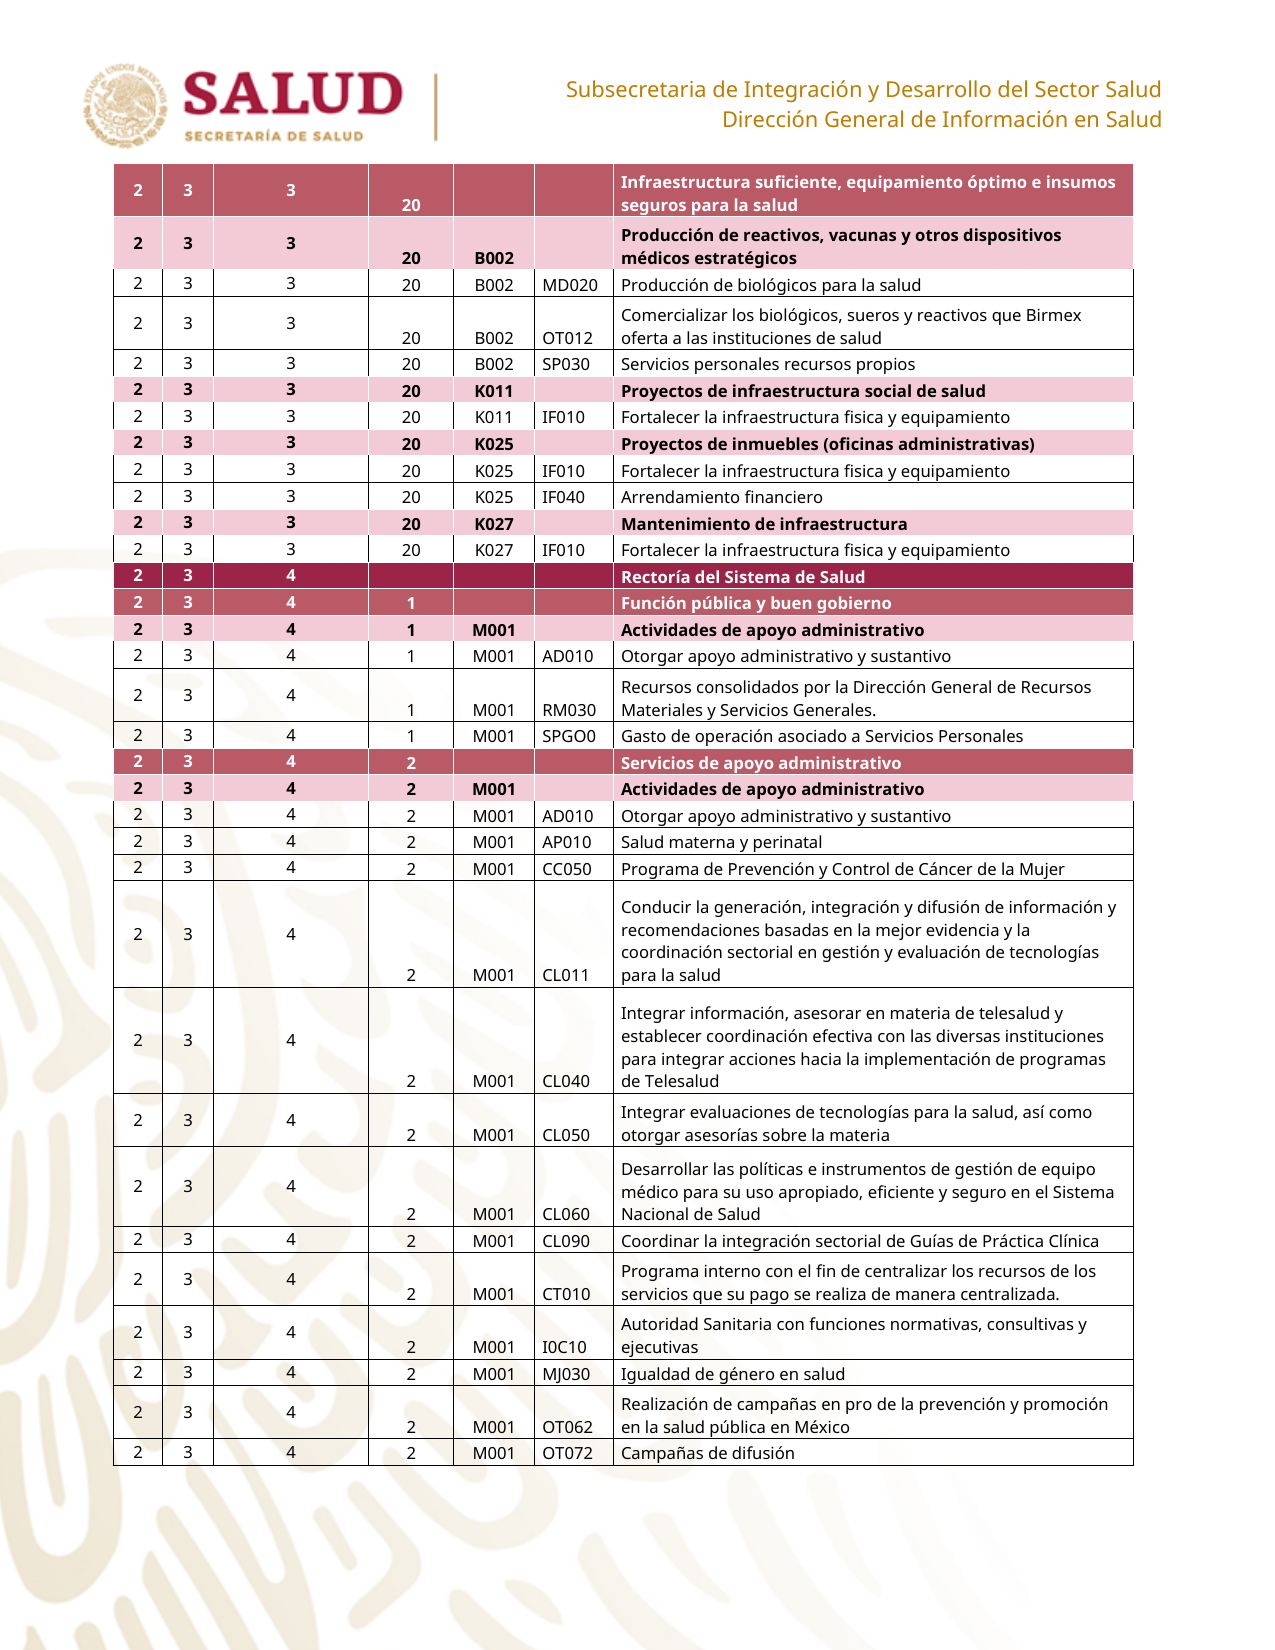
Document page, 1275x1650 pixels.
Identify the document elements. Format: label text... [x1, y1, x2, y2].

table_cell [535, 775, 613, 801]
table_cell SP030 [535, 350, 613, 376]
table_cell Producción de biológicos para la salud [614, 270, 1133, 296]
table_cell 3 [214, 430, 368, 455]
table_cell RM030 [535, 669, 613, 721]
table_cell 4 [214, 589, 368, 615]
table_cell 3 [163, 1227, 213, 1252]
table_cell 2 [114, 456, 162, 482]
table_cell 2 [114, 1360, 162, 1385]
table_cell 3 [163, 217, 213, 269]
table_cell 2 [369, 1360, 453, 1385]
table_cell IF010 [535, 536, 613, 562]
table_cell 3 [163, 855, 213, 880]
table_cell 3 [214, 510, 368, 535]
table_cell 3 [163, 722, 213, 747]
table_cell 2 [369, 988, 453, 1093]
table_cell CT010 [535, 1253, 613, 1305]
table_cell 3 [163, 589, 213, 615]
table_cell Servicios personales recursos propios [614, 350, 1133, 376]
table_cell 20 [369, 536, 453, 562]
table_cell Otorgar apoyo administrativo y sustantivo [614, 802, 1133, 827]
table_cell 2 [369, 1386, 453, 1438]
table_cell 3 [163, 483, 213, 508]
table_cell AD010 [535, 802, 613, 827]
table_cell [535, 377, 613, 402]
table_cell Integrar evaluaciones de tecnologías para la salud, así como otorgar asesorías sobre la materia [614, 1094, 1133, 1146]
table_cell M001 [454, 669, 534, 721]
table_cell B002 [454, 270, 534, 296]
table_cell 4 [214, 881, 368, 987]
table_cell Producción de reactivos, vacunas y otros dispositivos médicos estratégicos [614, 217, 1133, 269]
table_cell IF010 [535, 456, 613, 482]
table_cell Arrendamiento financiero [614, 483, 1133, 508]
table_cell 2 [114, 988, 162, 1093]
table_cell 3 [214, 483, 368, 508]
table_cell 3 [214, 456, 368, 482]
table_cell 2 [369, 749, 453, 774]
table_cell 3 [163, 164, 213, 216]
table_cell 4 [214, 563, 368, 588]
table_cell Servicios de apoyo administrativo [614, 749, 1133, 774]
table_cell 20 [369, 377, 453, 402]
table_cell 4 [214, 1439, 368, 1465]
table_cell Gasto de operación asociado a Servicios Personales [614, 722, 1133, 747]
table_cell M001 [454, 775, 534, 801]
table_cell M001 [454, 881, 534, 987]
table_cell 3 [163, 403, 213, 429]
table_cell 3 [214, 164, 368, 216]
table_cell 2 [114, 270, 162, 296]
table_cell M001 [454, 1360, 534, 1385]
table_cell 2 [114, 510, 162, 535]
table_cell 1 [369, 722, 453, 747]
table_cell K027 [454, 536, 534, 562]
table_cell 2 [114, 1386, 162, 1438]
table_cell IF010 [535, 403, 613, 429]
table_cell 4 [214, 775, 368, 801]
table_cell M001 [454, 988, 534, 1093]
table_cell [454, 563, 534, 588]
table_cell [454, 749, 534, 774]
table_cell Igualdad de género en salud [614, 1360, 1133, 1385]
table_cell 3 [163, 1439, 213, 1465]
table_cell 2 [114, 217, 162, 269]
table_cell M001 [454, 828, 534, 854]
table_cell 3 [163, 536, 213, 562]
table_cell 4 [214, 616, 368, 641]
table_cell 2 [114, 1439, 162, 1465]
table_cell CL040 [535, 988, 613, 1093]
table_cell 3 [163, 456, 213, 482]
table_cell 20 [369, 270, 453, 296]
table_cell 2 [114, 1094, 162, 1146]
table_cell 2 [114, 377, 162, 402]
table_cell 2 [114, 430, 162, 455]
table_cell 3 [214, 377, 368, 402]
table_cell 3 [163, 669, 213, 721]
table_cell 1 [369, 616, 453, 641]
table_cell 4 [214, 1094, 368, 1146]
table_cell 20 [369, 297, 453, 349]
table_cell 2 [114, 722, 162, 747]
table_cell 3 [163, 1360, 213, 1385]
table_cell CC050 [535, 855, 613, 880]
table_cell CL050 [535, 1094, 613, 1146]
picture [0, 0, 1275, 1650]
table_cell 3 [163, 270, 213, 296]
table_cell M001 [454, 642, 534, 668]
table_cell 3 [214, 536, 368, 562]
table_cell 20 [369, 483, 453, 508]
table_cell I0C10 [535, 1306, 613, 1358]
table_cell 2 [114, 881, 162, 987]
table_cell OT012 [535, 297, 613, 349]
table_cell B002 [454, 297, 534, 349]
table_cell M001 [454, 1253, 534, 1305]
table_cell 3 [163, 1147, 213, 1226]
table_cell 20 [369, 430, 453, 455]
table_cell M001 [454, 616, 534, 641]
table_cell Programa de Prevención y Control de Cáncer de la Mujer [614, 855, 1133, 880]
table_cell [454, 589, 534, 615]
table_cell 2 [114, 563, 162, 588]
table_cell 3 [163, 350, 213, 376]
table_cell 2 [114, 589, 162, 615]
table_cell 2 [369, 855, 453, 880]
table_cell 3 [214, 403, 368, 429]
table_cell M001 [454, 1227, 534, 1252]
table_cell MJ030 [535, 1360, 613, 1385]
table_cell 2 [114, 483, 162, 508]
table_cell 2 [114, 775, 162, 801]
table_cell [535, 164, 613, 216]
table_cell 3 [163, 775, 213, 801]
table_cell 2 [114, 749, 162, 774]
table_cell 1 [369, 589, 453, 615]
table_cell [535, 217, 613, 269]
table_cell 3 [163, 1094, 213, 1146]
table_cell 2 [114, 403, 162, 429]
table_cell M001 [454, 1439, 534, 1465]
table_cell K011 [454, 377, 534, 402]
table_cell 3 [163, 1306, 213, 1358]
table_cell 20 [369, 510, 453, 535]
table_cell K025 [454, 456, 534, 482]
table_cell 3 [163, 563, 213, 588]
table_cell 4 [214, 669, 368, 721]
table_cell Autoridad Sanitaria con funciones normativas, consultivas y ejecutivas [614, 1306, 1133, 1358]
table_cell [535, 749, 613, 774]
table_cell CL090 [535, 1227, 613, 1252]
table_cell 2 [114, 164, 162, 216]
table_cell 2 [114, 828, 162, 854]
table_cell 2 [369, 828, 453, 854]
table_cell 2 [369, 881, 453, 987]
table_cell Salud materna y perinatal [614, 828, 1133, 854]
table_cell M001 [454, 802, 534, 827]
table_cell Realización de campañas en pro de la prevención y promoción en la salud pública en México [614, 1386, 1133, 1438]
table_cell 20 [369, 456, 453, 482]
table_cell 4 [214, 1147, 368, 1226]
table_cell 2 [369, 775, 453, 801]
table_cell [535, 430, 613, 455]
table_cell 2 [369, 1306, 453, 1358]
table_cell [369, 563, 453, 588]
table_cell 2 [114, 1227, 162, 1252]
table_cell 4 [214, 722, 368, 747]
table_cell M001 [454, 1306, 534, 1358]
table_cell 2 [114, 642, 162, 668]
table_cell 3 [163, 802, 213, 827]
table_cell Rectoría del Sistema de Salud [614, 563, 1133, 588]
table_cell 2 [114, 536, 162, 562]
table_cell 3 [163, 297, 213, 349]
table_cell 4 [214, 828, 368, 854]
table_cell SPGO0 [535, 722, 613, 747]
table_cell 20 [369, 403, 453, 429]
table_cell 2 [114, 616, 162, 641]
table_cell 2 [114, 669, 162, 721]
table_cell 3 [214, 217, 368, 269]
table_cell M001 [454, 722, 534, 747]
table_cell 2 [114, 297, 162, 349]
table_cell 3 [214, 297, 368, 349]
table_cell 2 [114, 802, 162, 827]
table_cell Conducir la generación, integración y difusión de información y recomendaciones basadas en la mejor evidencia y la coordinación sectorial en gestión y evaluación de tecnologías para la salud [614, 881, 1133, 987]
table_cell 3 [163, 1386, 213, 1438]
table_cell 3 [163, 377, 213, 402]
table_cell 3 [163, 430, 213, 455]
table_cell 2 [114, 1147, 162, 1226]
table_cell 2 [369, 1227, 453, 1252]
table_cell K025 [454, 430, 534, 455]
table_cell 2 [369, 1094, 453, 1146]
table_cell K025 [454, 483, 534, 508]
table_cell Proyectos de infraestructura social de salud [614, 377, 1133, 402]
table_cell 3 [163, 642, 213, 668]
table_cell 2 [114, 1306, 162, 1358]
table_cell 3 [214, 350, 368, 376]
table_cell 20 [369, 350, 453, 376]
table_cell 1 [369, 669, 453, 721]
table_cell Otorgar apoyo administrativo y sustantivo [614, 642, 1133, 668]
table_cell 20 [369, 217, 453, 269]
table_cell [535, 616, 613, 641]
table_cell 4 [214, 749, 368, 774]
table_cell Programa interno con el fin de centralizar los recursos de los servicios que su pago se realiza de manera centralizada. [614, 1253, 1133, 1305]
table_cell B002 [454, 217, 534, 269]
table_cell 20 [369, 164, 453, 216]
table_cell 4 [214, 988, 368, 1093]
table_cell Campañas de difusión [614, 1439, 1133, 1465]
table_cell M001 [454, 1147, 534, 1226]
table_cell CL060 [535, 1147, 613, 1226]
table_cell 3 [163, 510, 213, 535]
table_cell K027 [454, 510, 534, 535]
table_cell Infraestructura suficiente, equipamiento óptimo e insumos seguros para la salud [614, 164, 1133, 216]
table_cell 2 [369, 1439, 453, 1465]
table_cell M001 [454, 855, 534, 880]
table_cell 3 [214, 270, 368, 296]
table_cell Mantenimiento de infraestructura [614, 510, 1133, 535]
table_cell AD010 [535, 642, 613, 668]
table_cell 3 [163, 988, 213, 1093]
table_cell 2 [114, 1253, 162, 1305]
table_cell 4 [214, 1227, 368, 1252]
table_cell MD020 [535, 270, 613, 296]
table_cell CL011 [535, 881, 613, 987]
table_cell K011 [454, 403, 534, 429]
table_cell Recursos consolidados por la Dirección General de Recursos Materiales y Servicios Generales. [614, 669, 1133, 721]
table_cell 3 [163, 616, 213, 641]
table_cell Fortalecer la infraestructura fisica y equipamiento [614, 536, 1133, 562]
table_cell Fortalecer la infraestructura fisica y equipamiento [614, 403, 1133, 429]
table_cell M001 [454, 1094, 534, 1146]
table_cell Integrar información, asesorar en materia de telesalud y establecer coordinación efectiva con las diversas instituciones para integrar acciones hacia la implementación de programas de Telesalud [614, 988, 1133, 1093]
table_cell 3 [163, 1253, 213, 1305]
table_cell Comercializar los biológicos, sueros y reactivos que Birmex oferta a las instituciones de salud [614, 297, 1133, 349]
table_cell 4 [214, 802, 368, 827]
table_cell 3 [163, 881, 213, 987]
table_cell IF040 [535, 483, 613, 508]
table_cell Coordinar la integración sectorial de Guías de Práctica Clínica [614, 1227, 1133, 1252]
table_cell [535, 510, 613, 535]
table_cell [454, 164, 534, 216]
table_cell AP010 [535, 828, 613, 854]
table_cell Actividades de apoyo administrativo [614, 775, 1133, 801]
table_cell 2 [114, 855, 162, 880]
table_cell 4 [214, 1306, 368, 1358]
table_cell 2 [369, 1147, 453, 1226]
table_cell 4 [214, 1386, 368, 1438]
table_cell 4 [214, 1253, 368, 1305]
table_cell 2 [369, 802, 453, 827]
table_cell Fortalecer la infraestructura fisica y equipamiento [614, 456, 1133, 482]
table_cell 2 [369, 1253, 453, 1305]
table_cell 1 [369, 642, 453, 668]
table_cell 3 [163, 749, 213, 774]
table_cell Función pública y buen gobierno [614, 589, 1133, 615]
table_cell M001 [454, 1386, 534, 1438]
table_cell 4 [214, 855, 368, 880]
table_cell 3 [163, 828, 213, 854]
table_cell OT062 [535, 1386, 613, 1438]
table_cell Desarrollar las políticas e instrumentos de gestión de equipo médico para su uso apropiado, eficiente y seguro en el Sistema Nacional de Salud [614, 1147, 1133, 1226]
table_cell [535, 589, 613, 615]
table_cell OT072 [535, 1439, 613, 1465]
table_cell 2 [114, 350, 162, 376]
table_cell B002 [454, 350, 534, 376]
table_cell Proyectos de inmuebles (oficinas administrativas) [614, 430, 1133, 455]
table_cell 4 [214, 1360, 368, 1385]
table_cell 4 [214, 642, 368, 668]
table_cell [535, 563, 613, 588]
table_cell Actividades de apoyo administrativo [614, 616, 1133, 641]
